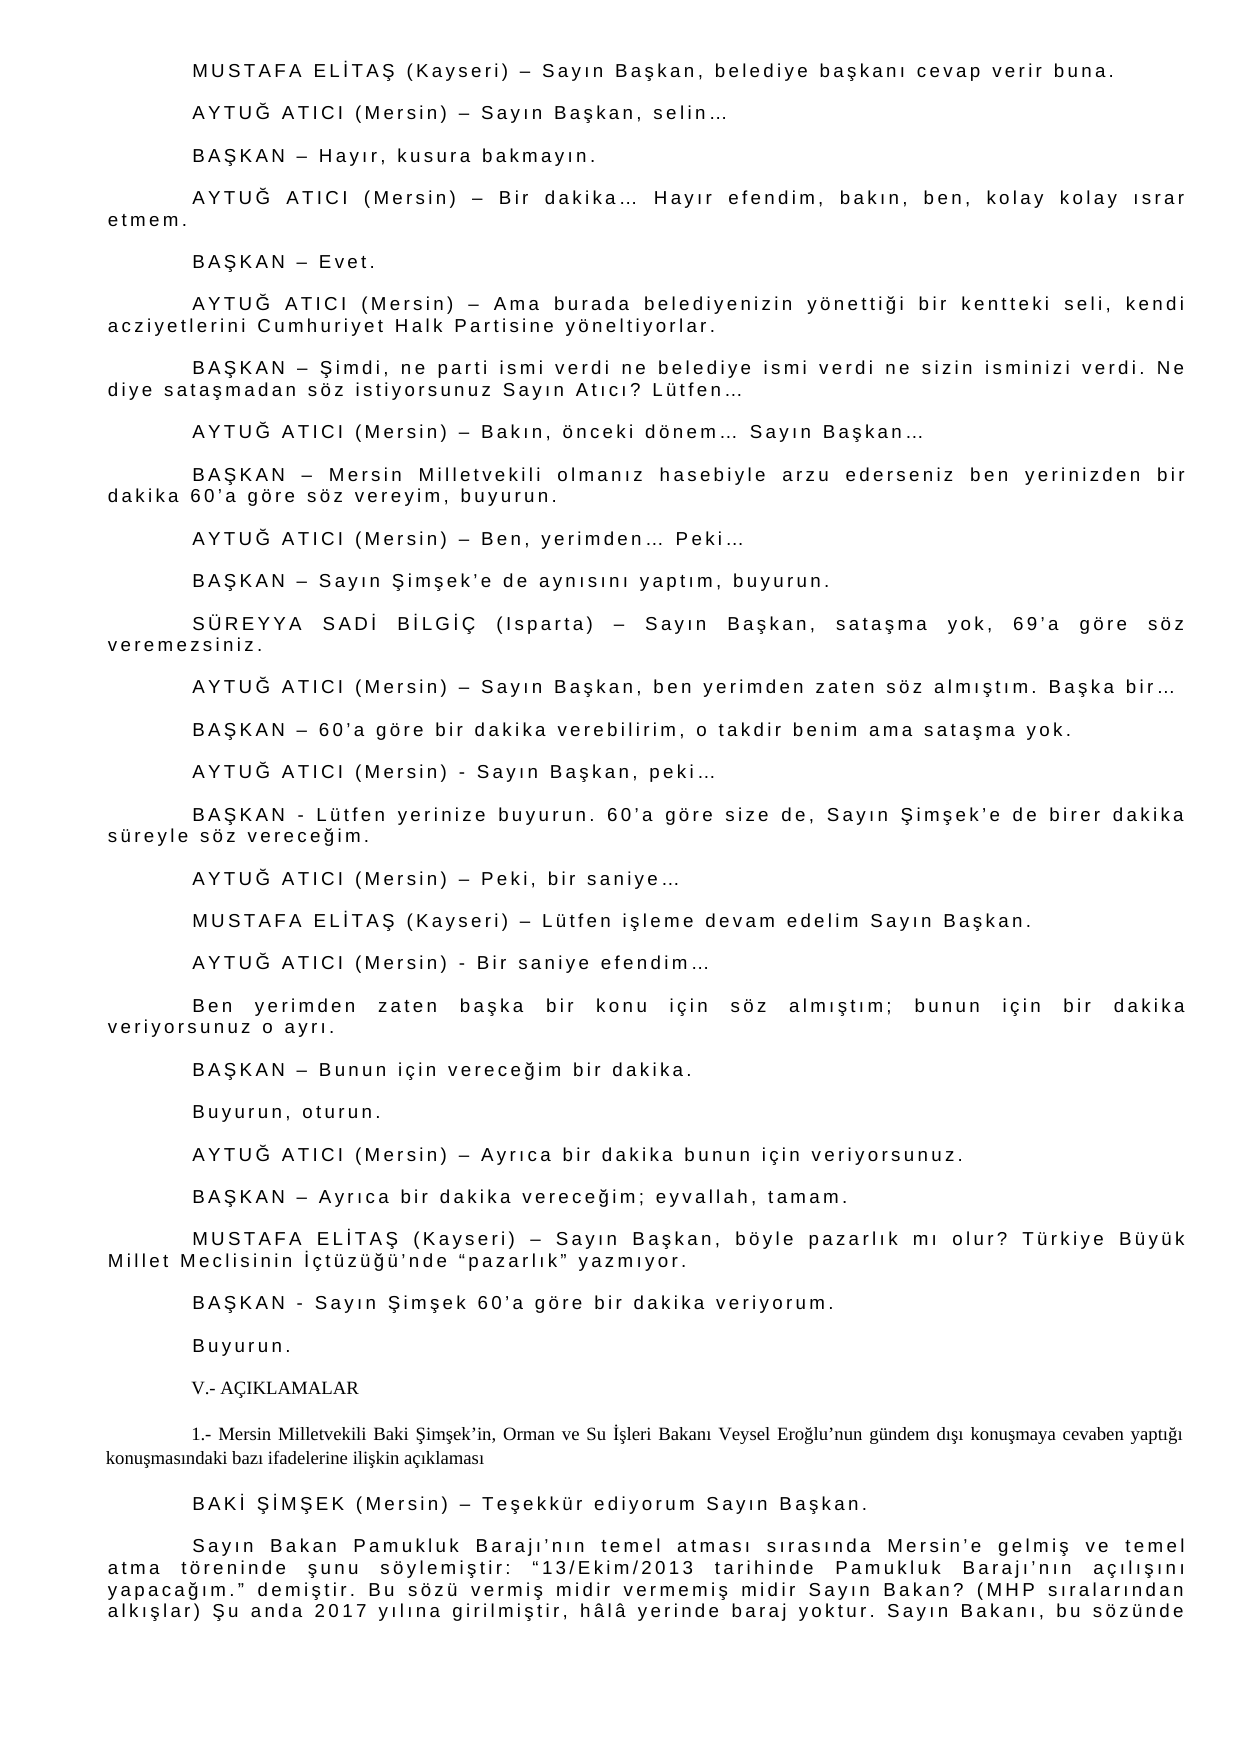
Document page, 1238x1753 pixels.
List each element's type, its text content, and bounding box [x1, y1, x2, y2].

text AYTUĞ ATICI (Mersin) - Bir saniye efendim… [108, 952, 1186, 974]
text V.- AÇIKLAMALAR [106, 1377, 1184, 1398]
text Buyurun. [108, 1334, 1186, 1356]
text BAŞKAN – Sayın Şimşek’e de aynısını yaptım, buyurun. [108, 570, 1186, 591]
text AYTUĞ ATICI (Mersin) – Ayrıca bir dakika bunun için veriyorsunuz. [108, 1143, 1186, 1165]
text BAŞKAN – Şimdi, ne parti ismi verdi ne belediye ismi verdi ne sizin isminizi verdi. Ne diye sataşmadan söz istiyorsunuz Sayın Atıcı? Lütfen… [108, 357, 1186, 400]
text MUSTAFA ELİTAŞ (Kayseri) – Sayın Başkan, böyle pazarlık mı olur? Türkiye Büyük Millet Meclisinin İçtüzüğü’nde “pazarlık” yazmıyor. [108, 1228, 1186, 1271]
text MUSTAFA ELİTAŞ (Kayseri) – Sayın Başkan, belediye başkanı cevap verir buna. [108, 60, 1186, 81]
text BAŞKAN – Evet. [108, 251, 1186, 272]
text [108, 1535, 1186, 1622]
text BAŞKAN – Bunun için vereceğim bir dakika. [108, 1058, 1186, 1080]
text BAŞKAN – Hayır, kusura bakmayın. [108, 144, 1186, 166]
text BAŞKAN - Lütfen yerinize buyurun. 60’a göre size de, Sayın Şimşek’e de birer dakika süreyle söz vereceğim. [108, 803, 1186, 847]
text 1.- Mersin Milletvekili Baki Şimşek’in, Orman ve Su İşleri Bakanı Veysel Eroğlu’nun gündem dışı konuşmaya cevaben yaptığı konuşmasındaki bazı ifadelerine ilişkin açıklaması [106, 1422, 1184, 1469]
text AYTUĞ ATICI (Mersin) – Sayın Başkan, ben yerimden zaten söz almıştım. Başka bir… [108, 676, 1186, 698]
text SÜREYYA SADİ BİLGİÇ (Isparta) – Sayın Başkan, sataşma yok, 69’a göre söz veremezsiniz. [108, 612, 1186, 655]
text BAŞKAN – 60’a göre bir dakika verebilirim, o takdir benim ama sataşma yok. [108, 719, 1186, 740]
text MUSTAFA ELİTAŞ (Kayseri) – Lütfen işleme devam edelim Sayın Başkan. [108, 910, 1186, 931]
text AYTUĞ ATICI (Mersin) – Ben, yerimden… Peki… [108, 527, 1186, 549]
text BAŞKAN – Ayrıca bir dakika vereceğim; eyvallah, tamam. [108, 1186, 1186, 1207]
text BAKİ ŞİMŞEK (Mersin) – Teşekkür ediyorum Sayın Başkan. [108, 1493, 1186, 1514]
text AYTUĞ ATICI (Mersin) – Ama burada belediyenizin yönettiği bir kentteki seli, kendi acziyetlerini Cumhuriyet Halk Partisine yöneltiyorlar. [108, 293, 1186, 336]
text AYTUĞ ATICI (Mersin) – Sayın Başkan, selin… [108, 102, 1186, 124]
text AYTUĞ ATICI (Mersin) – Bakın, önceki dönem… Sayın Başkan… [108, 421, 1186, 443]
text Ben yerimden zaten başka bir konu için söz almıştım; bunun için bir dakika veriyorsunuz o ayrı. [108, 994, 1186, 1038]
text BAŞKAN – Mersin Milletvekili olmanız hasebiyle arzu ederseniz ben yerinizden bir dakika 60’a göre söz vereyim, buyurun. [108, 463, 1186, 507]
text BAŞKAN - Sayın Şimşek 60’a göre bir dakika veriyorum. [108, 1292, 1186, 1314]
text AYTUĞ ATICI (Mersin) – Peki, bir saniye… [108, 867, 1186, 889]
text AYTUĞ ATICI (Mersin) - Sayın Başkan, peki… [108, 761, 1186, 783]
text Buyurun, oturun. [108, 1101, 1186, 1122]
text AYTUĞ ATICI (Mersin) – Bir dakika… Hayır efendim, bakın, ben, kolay kolay ısrar etmem. [108, 187, 1186, 230]
